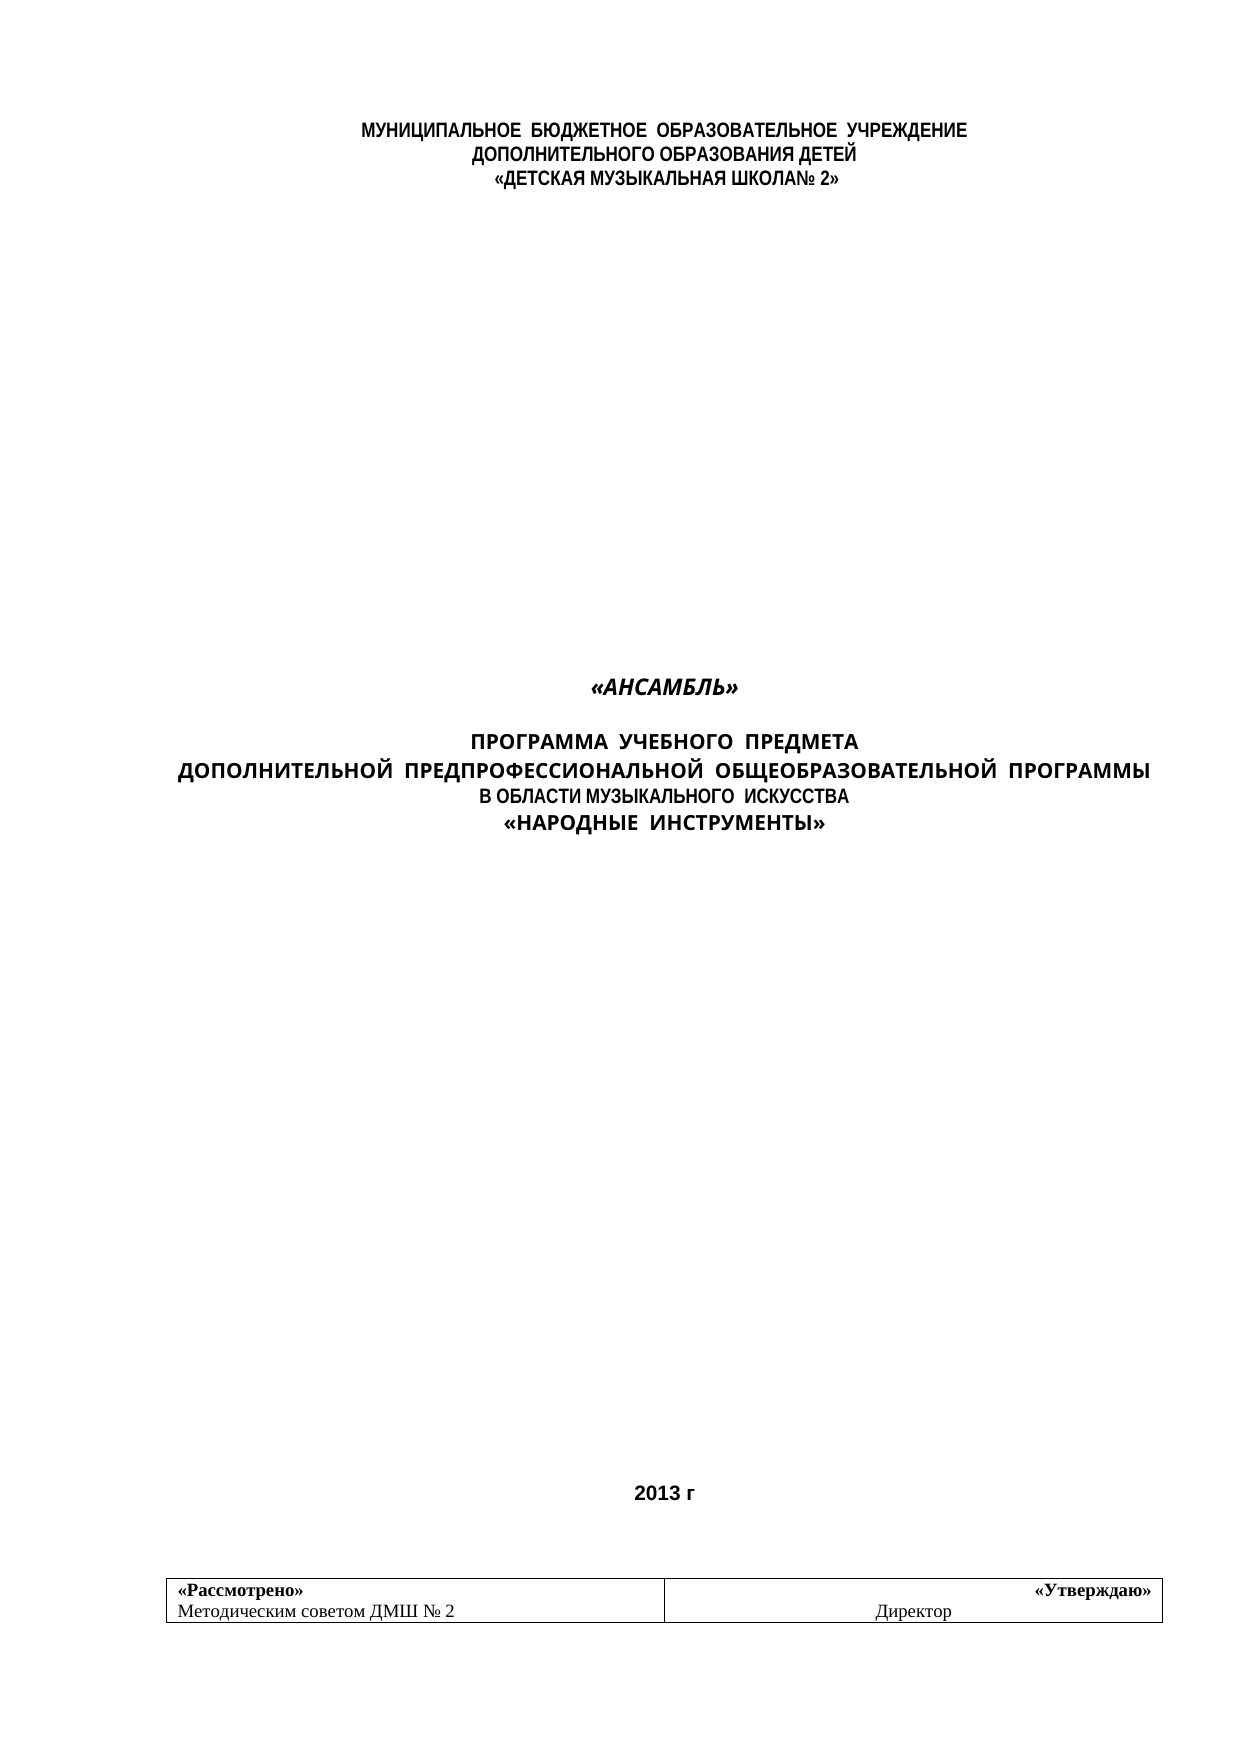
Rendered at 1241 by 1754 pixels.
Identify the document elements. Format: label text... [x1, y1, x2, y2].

text МУНИЦИПАЛЬНОЕ БЮДЖЕТНОЕ ОБРАЗОВАТЕЛЬНОЕ УЧРЕЖДЕНИЕ [177, 118, 1152, 142]
text «ДЕТСКАЯ МУЗЫКАЛЬНАЯ ШКОЛА№ 2» [177, 166, 1152, 190]
text ДОПОЛНИТЕЛЬНОГО ОБРАЗОВАНИЯ ДЕТЕЙ [177, 142, 1152, 166]
text «НАРОДНЫЕ ИНСТРУМЕНТЫ» [177, 808, 1152, 837]
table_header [167, 1579, 664, 1622]
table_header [665, 1579, 1162, 1622]
text ПРОГРАММА УЧЕБНОГО ПРЕДМЕТА [177, 727, 1152, 756]
text В ОБЛАСТИ МУЗЫКАЛЬНОГО ИСКУССТВА [177, 784, 1152, 808]
text «АНСАМБЛЬ» [177, 671, 1152, 702]
text ДОПОЛНИТЕЛЬНОЙ ПРЕДПРОФЕССИОНАЛЬНОЙ ОБЩЕОБРАЗОВАТЕЛЬНОЙ ПРОГРАММЫ [177, 756, 1152, 784]
text 2013 г [177, 1481, 1152, 1505]
